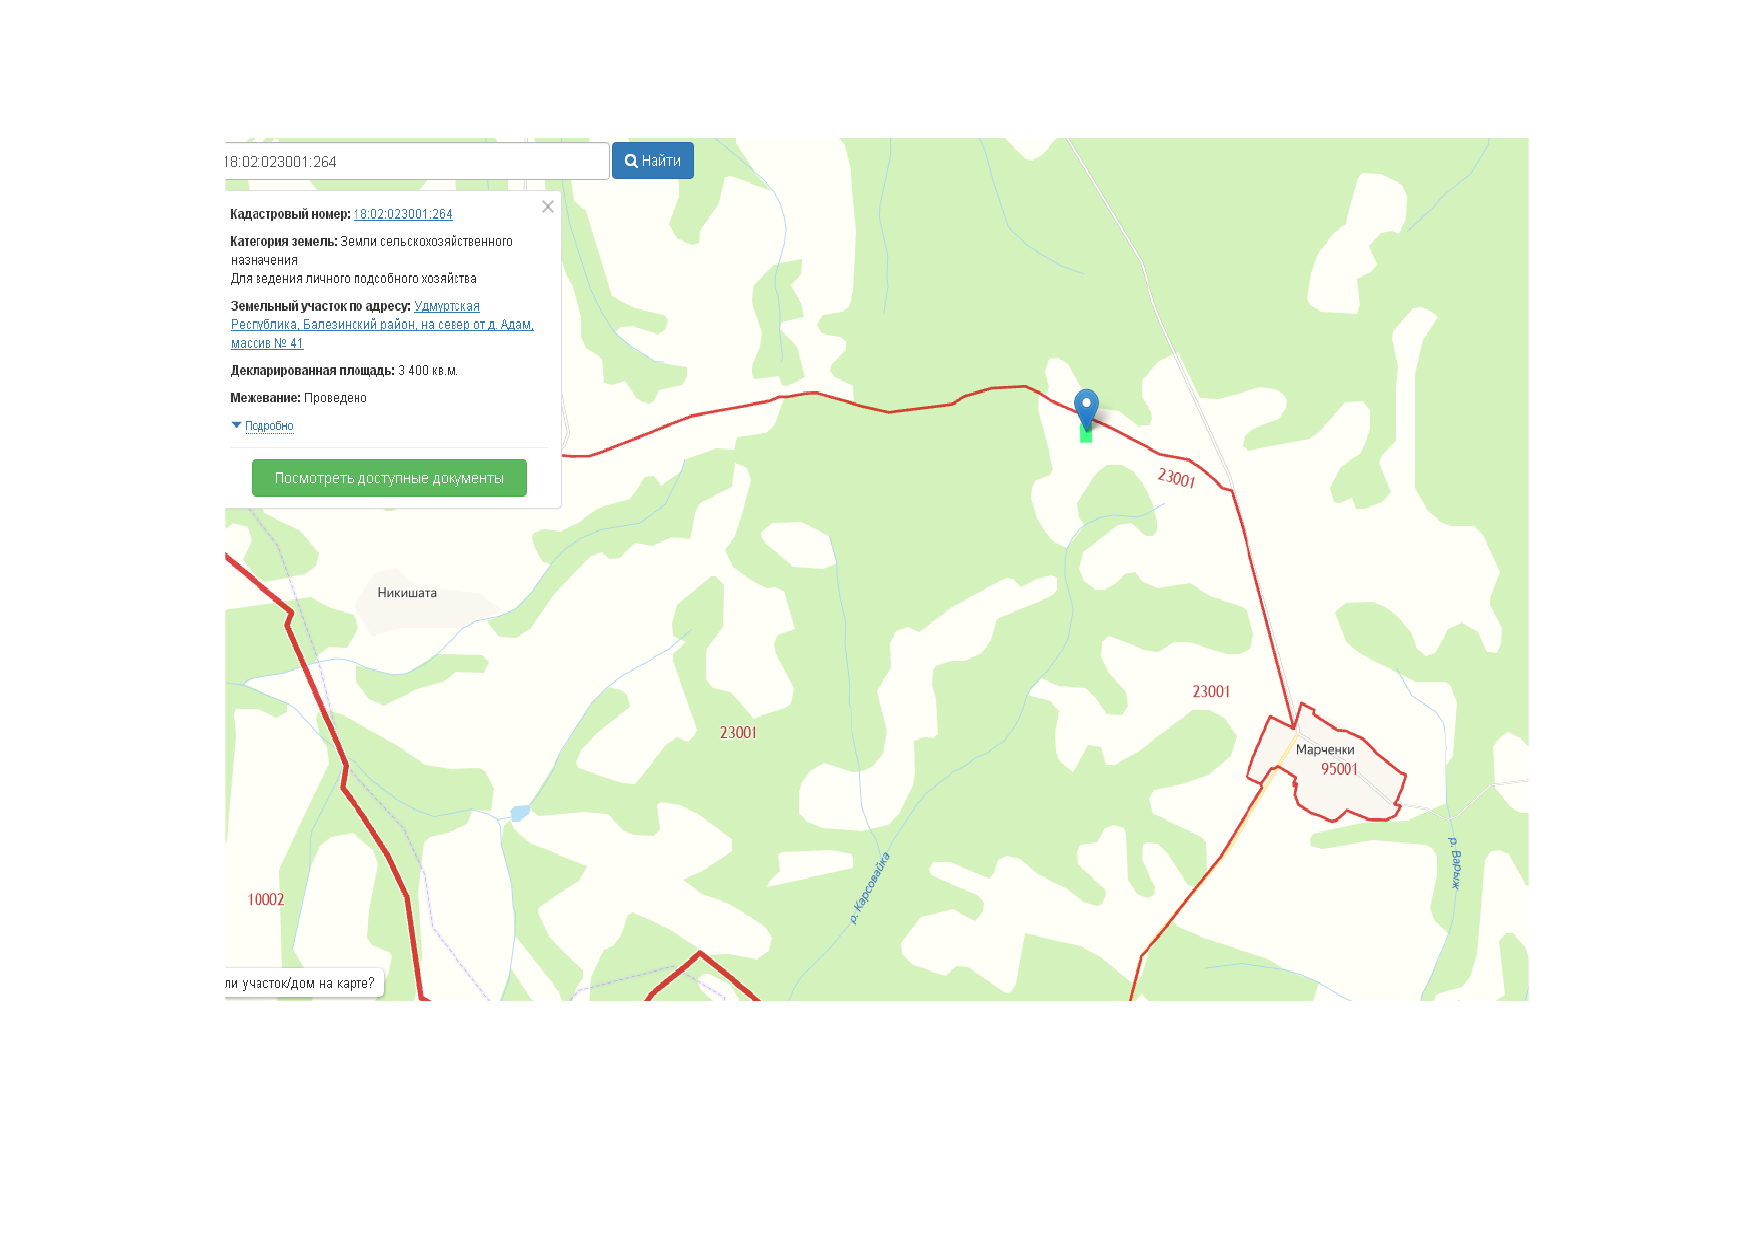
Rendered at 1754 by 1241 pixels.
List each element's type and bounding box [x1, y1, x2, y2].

picture [225, 138, 1529, 1001]
